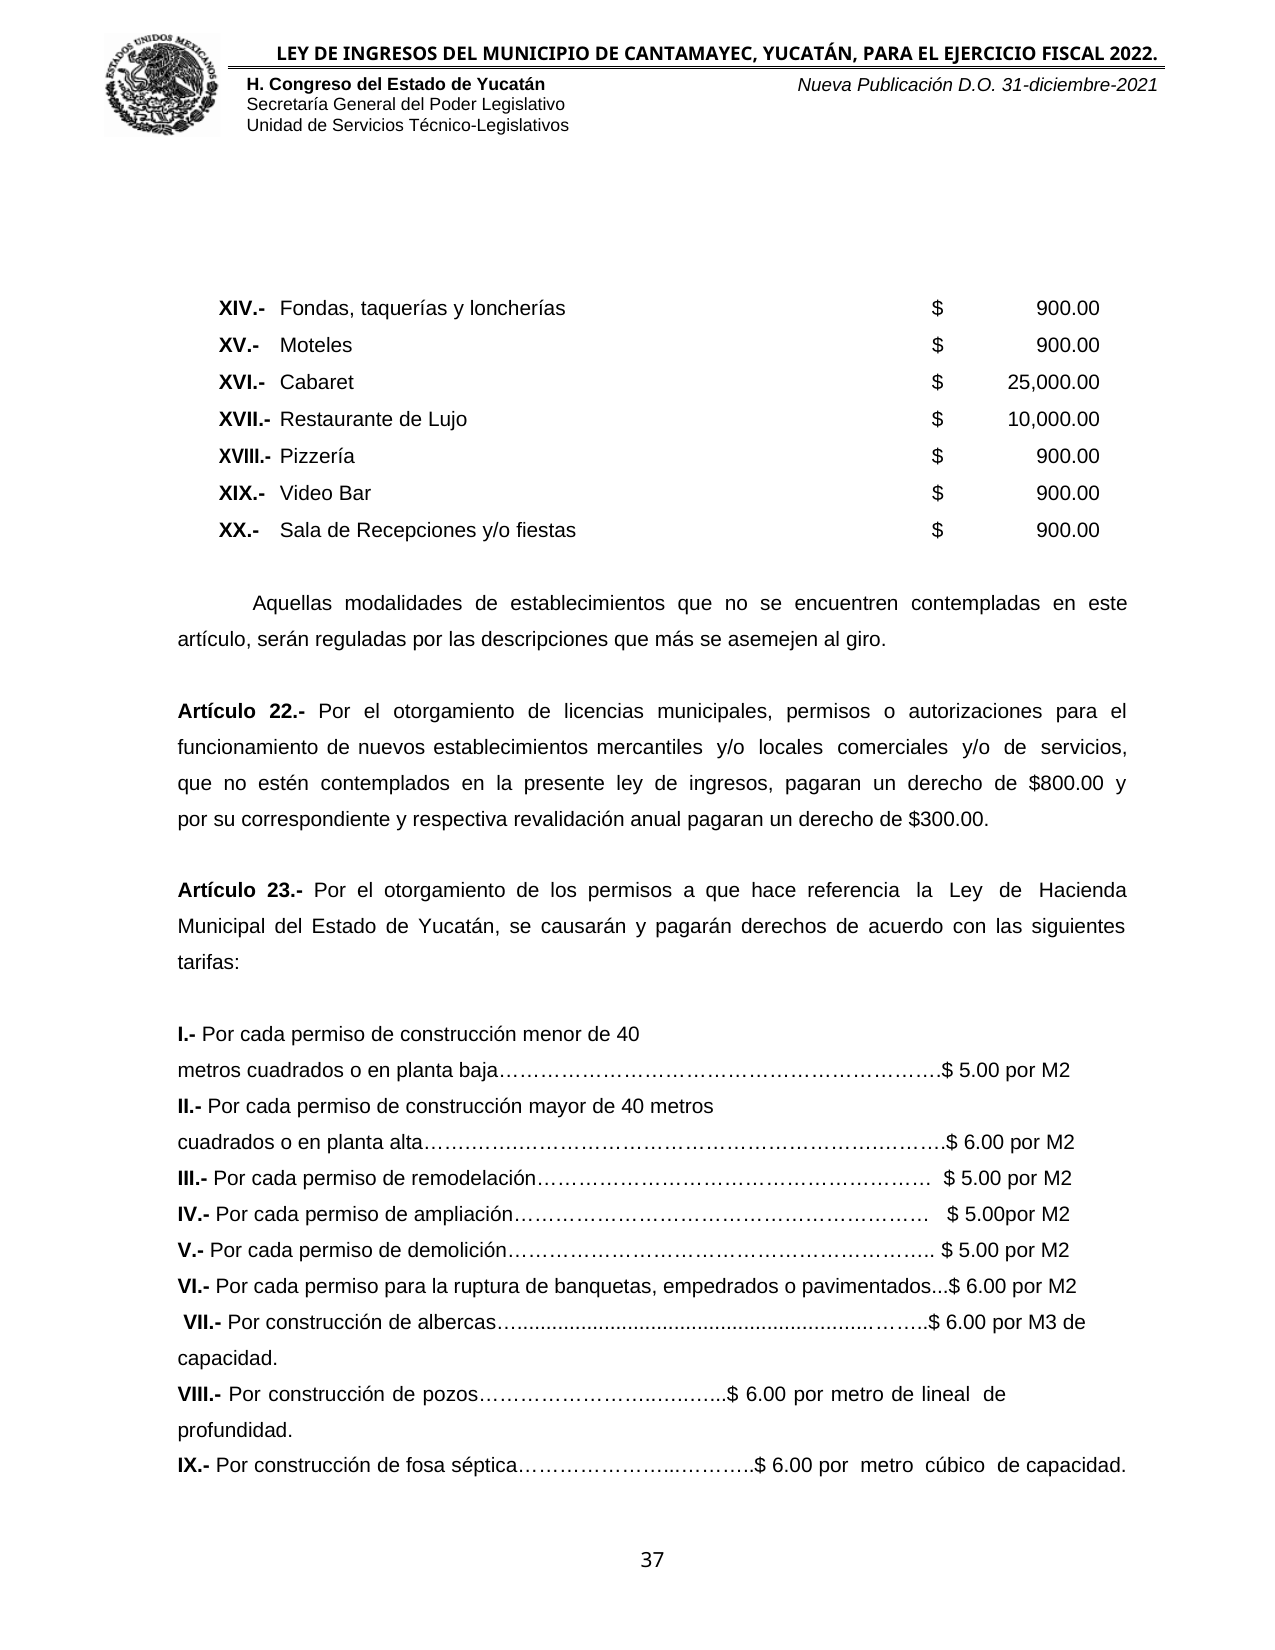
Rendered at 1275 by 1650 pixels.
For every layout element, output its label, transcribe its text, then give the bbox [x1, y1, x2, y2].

table_cell Video Bar [280, 481, 827, 518]
table_cell XIV.- [219, 295, 279, 332]
table_cell $ 900.00 [827, 295, 1100, 332]
text VI.- Por cada permiso para la ruptura de banquetas, empedrados o pavimentados...$ 6.00 por M2 [177, 1274, 1127, 1298]
text metros cuadrados o en planta baja……………………………………………………….$ 5.00 por M2 [177, 1058, 1127, 1082]
table_cell XX.- [219, 518, 279, 555]
table_cell $ 25,000.00 [827, 370, 1100, 407]
text VIII.- Por construcción de pozos……………………..…..…...$ 6.00 por metro de lineal de profundidad. [177, 1381, 1127, 1441]
text Artículo 22.- Por el otorgamiento de licencias municipales, permisos o autorizaciones para el funcionamiento de nuevos establecimientos mercantiles y/o locales comerciales y/o de servicios, que no estén contemplados en la presente ley de ingresos, pagaran un derecho de $800.00 y por su correspondiente y respectiva revalidación anual pagaran un derecho de $300.00. [177, 699, 1127, 830]
table_cell Sala de Recepciones y/o fiestas [280, 518, 827, 555]
text IX.- Por construcción de fosa séptica…………………...………..$ 6.00 por metro cúbico de capacidad. [177, 1453, 1127, 1477]
text VII.- Por construcción de albercas… ……..$ 6.00 por M3 de capacidad. [177, 1309, 1127, 1369]
table_cell XVI.- [219, 370, 279, 407]
table_cell Fondas, taquerías y loncherías [280, 295, 827, 332]
table_cell $ 900.00 [827, 333, 1100, 369]
table_cell Cabaret [280, 370, 827, 407]
text Artículo 23.- Por el otorgamiento de los permisos a que hace referencia la Ley de Hacienda Municipal del Estado de Yucatán, se causarán y pagarán derechos de acuerdo con las siguientes tarifas: [177, 878, 1127, 974]
table_cell XVIII.- [219, 444, 279, 481]
table_cell XVII.- [219, 407, 279, 444]
text III.- Por cada permiso de remodelación………………………………………………… $ 5.00 por M2 [177, 1166, 1127, 1190]
text IV.- Por cada permiso de ampliación…………………………………………………… $ 5.00por M2 [177, 1202, 1127, 1226]
table_cell Moteles [280, 333, 827, 369]
text I.- Por cada permiso de construcción menor de 40 [177, 1022, 1127, 1046]
text II.- Por cada permiso de construcción mayor de 40 metros [177, 1094, 1127, 1118]
table_cell $ 900.00 [827, 444, 1100, 481]
table_cell $ 10,000.00 [827, 407, 1100, 444]
text cuadrados o en planta alta…….…….…………………………………………….……….$ 6.00 por M2 [177, 1130, 1127, 1154]
table_cell Pizzería [280, 444, 827, 481]
table_cell $ 900.00 [827, 481, 1100, 518]
text V.- Por cada permiso de demolición…………………………………………………….. $ 5.00 por M2 [177, 1238, 1127, 1262]
table_cell XIX.- [219, 481, 279, 518]
table_cell XV.- [219, 333, 279, 369]
table_cell Restaurante de Lujo [280, 407, 827, 444]
table_cell $ 900.00 [827, 518, 1100, 555]
text Aquellas modalidades de establecimientos que no se encuentren contempladas en este artículo, serán reguladas por las descripciones que más se asemejen al giro. [177, 591, 1127, 651]
